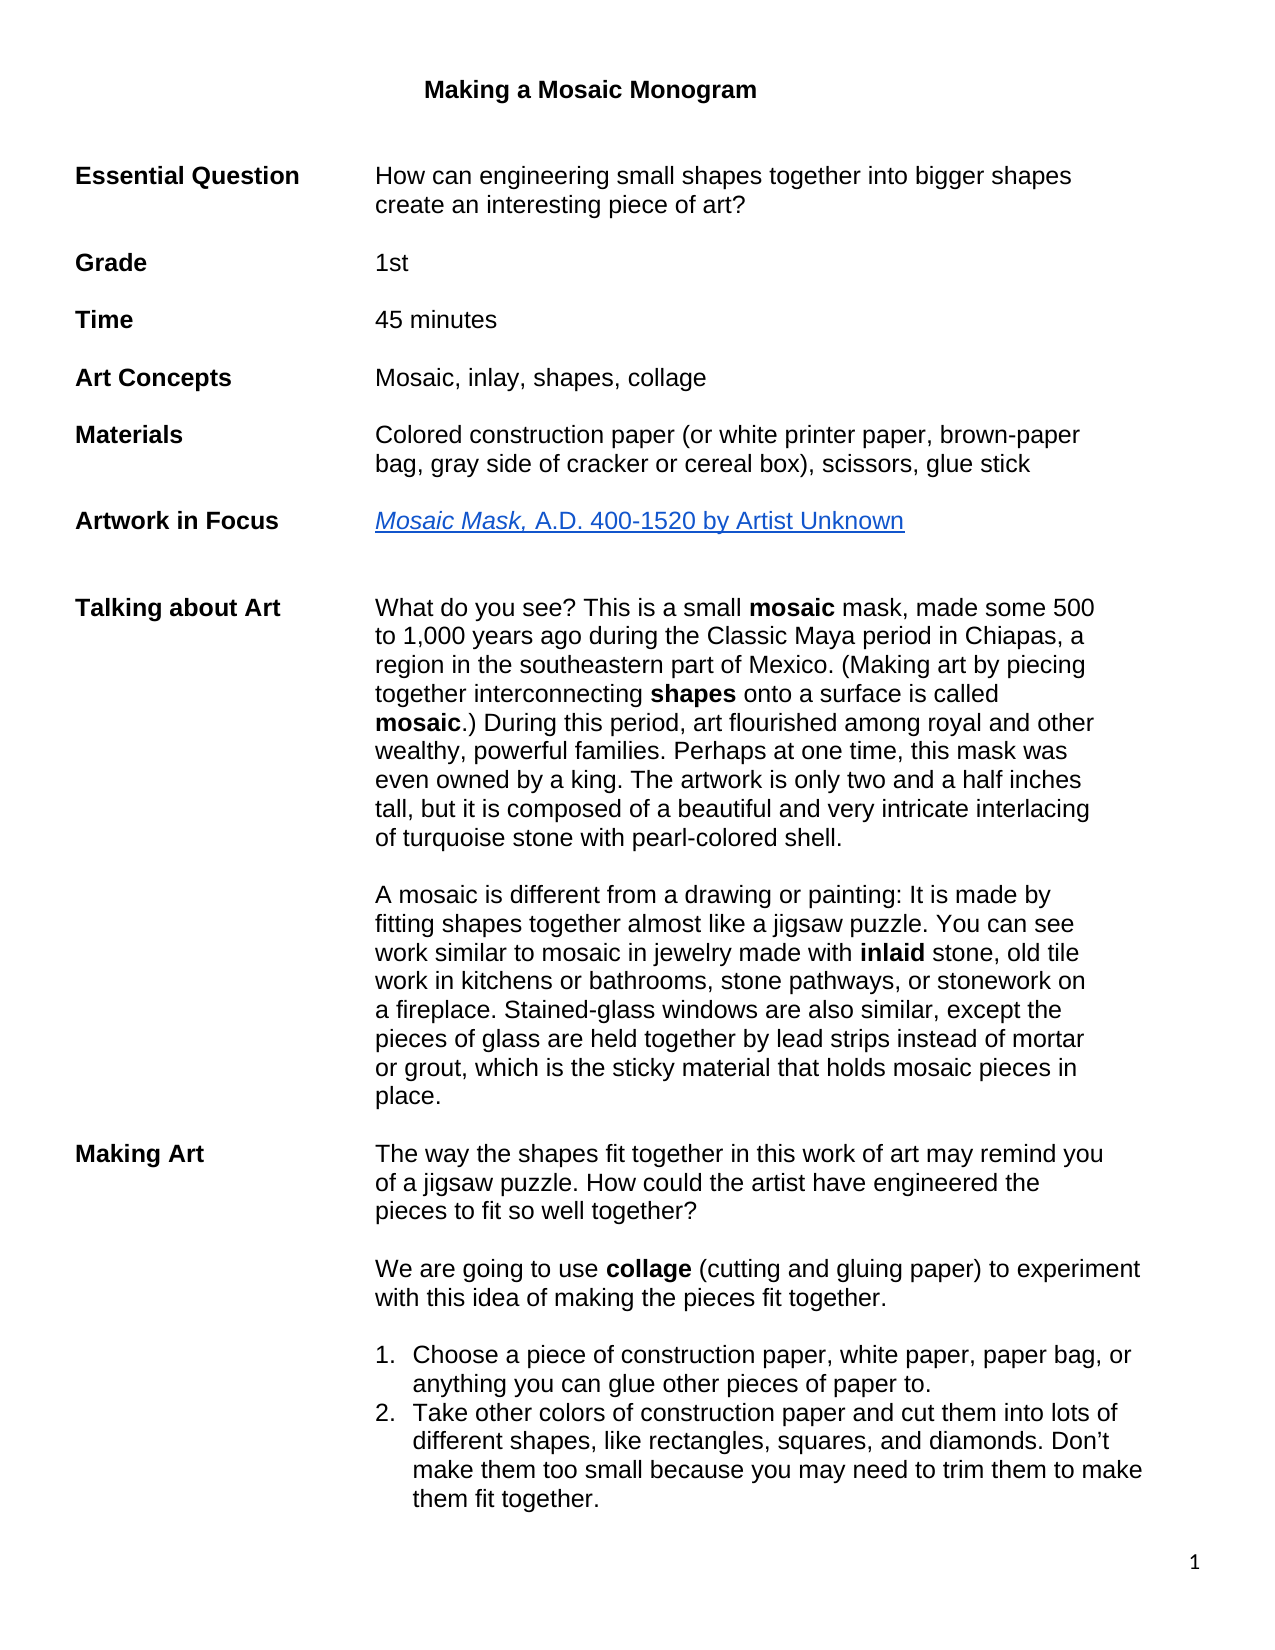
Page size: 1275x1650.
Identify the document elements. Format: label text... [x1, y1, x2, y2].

text Art Concepts Mosaic, inlay, shapes, collage [75, 362, 1106, 391]
text Time 45 minutes [75, 305, 1106, 334]
list Take other colors of construction paper and cut them into lots of different shapes, like rectangles, squares, and diamonds. Don’t make them too small because you may need to trim them to make them fit together. [375, 1397, 1162, 1512]
text A mosaic is different from a drawing or painting: It is made by fitting shapes together almost like a jigsaw puzzle. You can see work similar to mosaic in jewelry made with inlaid stone, old tile work in kitchens or bathrooms, stone pathways, or stonework on a fireplace. Stained-glass windows are also similar, except the pieces of glass are held together by lead strips instead of mortar or grout, which is the sticky material that holds mosaic pieces in place. [75, 880, 1106, 1110]
text We are going to use collage (cutting and gluing paper) to experiment with this idea of making the pieces fit together. [75, 1254, 1162, 1311]
text Artwork in Focus Mosaic Mask, A.D. 400-1520 by Artist Unknown [75, 506, 1106, 535]
list Choose a piece of construction paper, white paper, paper bag, or anything you can glue other pieces of paper to. [375, 1340, 1162, 1397]
text Talking about Art What do you see? This is a small mosaic mask, made some 500 to 1,000 years ago during the Classic Maya period in Chiapas, a region in the southeastern part of Mexico. (Making art by piecing together interconnecting shapes onto a surface is called mosaic.) During this period, art flourished among royal and other wealthy, powerful families. Perhaps at one time, this mask was even owned by a king. The artwork is only two and a half inches tall, but it is composed of a beautiful and very intricate interlacing of turquoise stone with pearl-colored shell. [75, 592, 1106, 851]
text Materials Colored construction paper (or white printer paper, brown-paper bag, gray side of cracker or cereal box), scissors, glue stick [75, 420, 1106, 477]
text Making Art The way the shapes fit together in this work of art may remind you of a jigsaw puzzle. How could the artist have engineered the pieces to fit so well together? [75, 1139, 1106, 1225]
text Grade 1st [75, 247, 1106, 276]
text Making a Mosaic Monogram [75, 75, 1106, 104]
text Essential Question How can engineering small shapes together into bigger shapes create an interesting piece of art? [75, 161, 1106, 219]
